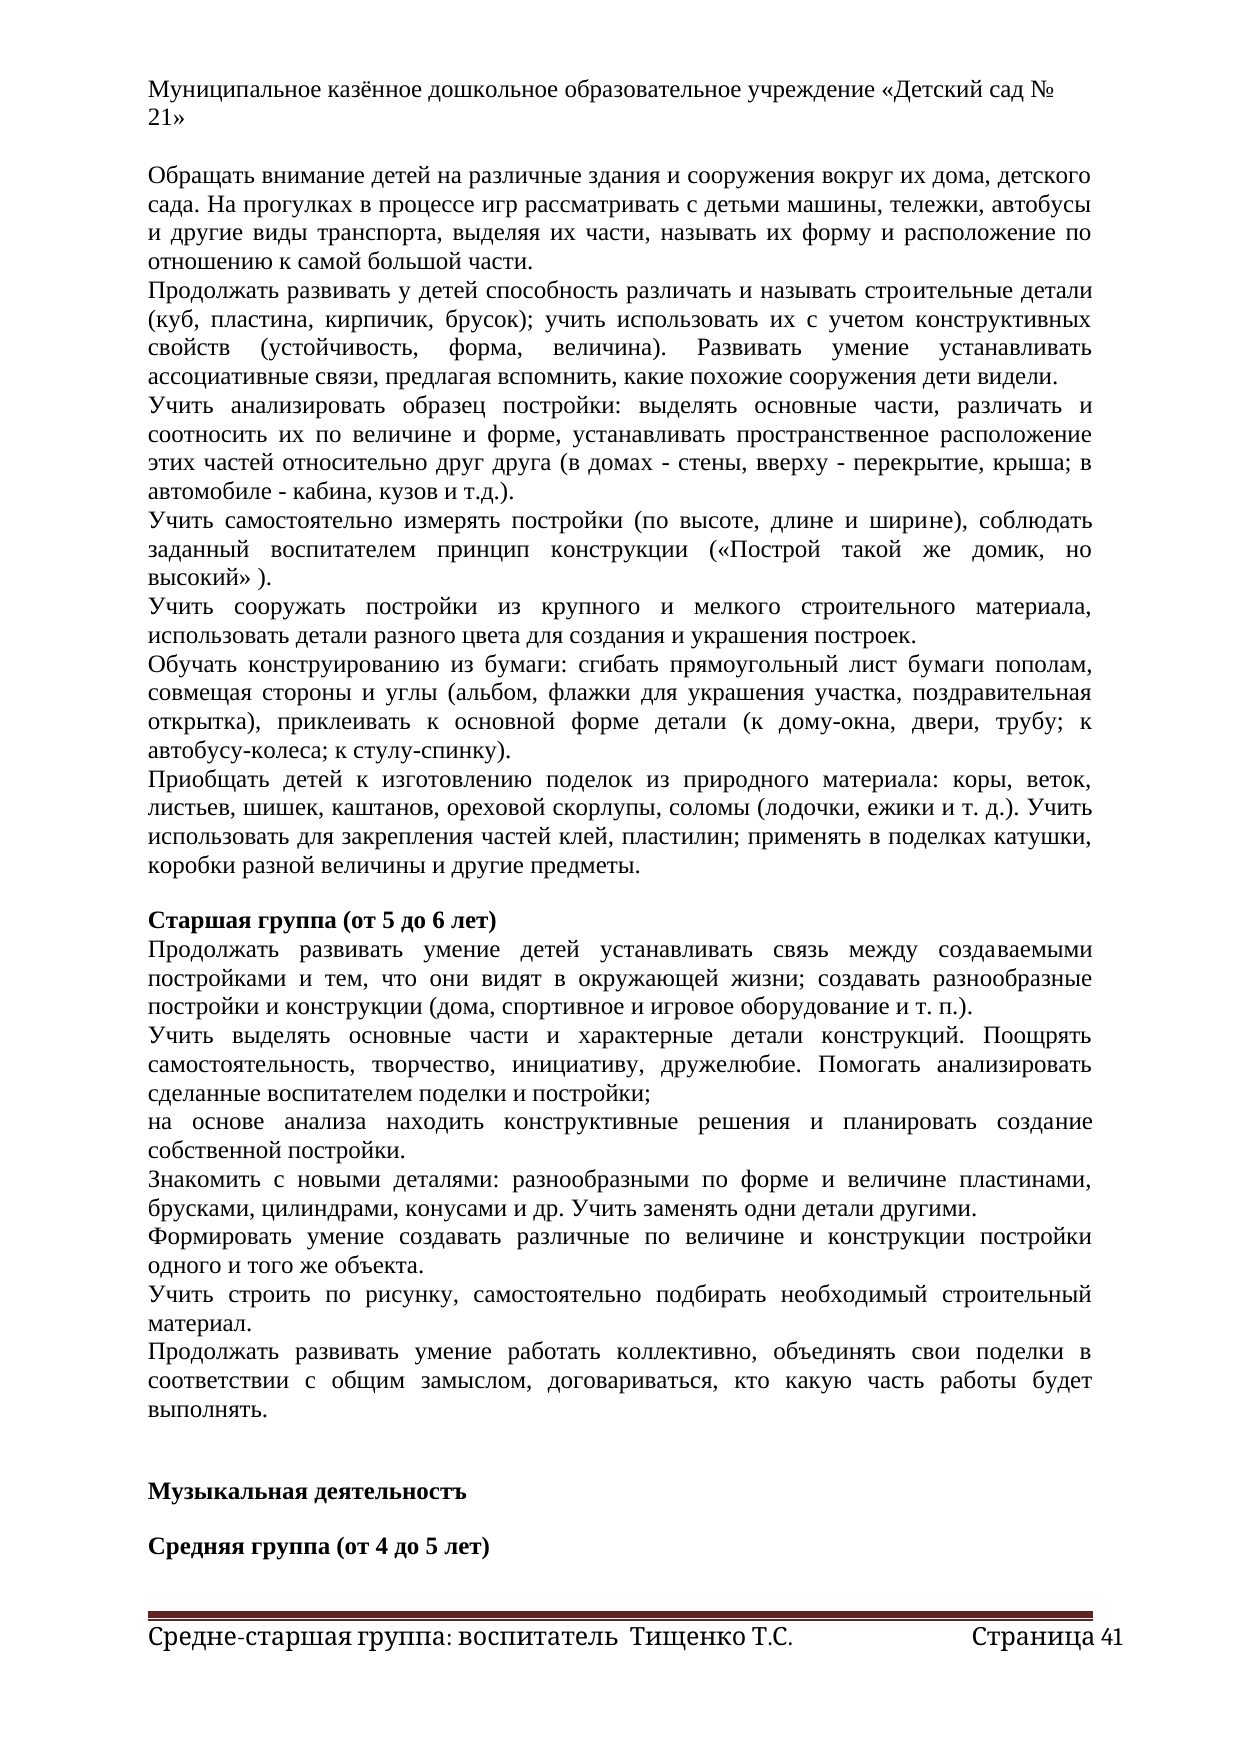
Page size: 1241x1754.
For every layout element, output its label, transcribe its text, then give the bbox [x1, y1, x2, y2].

text Старшая группа (от 5 до 6 лет) [148, 905, 1093, 934]
text Музыкальная деятельностъ [148, 1476, 1093, 1505]
text Приобщать детей к изготовлению поделок из природного материала: коры, веток, листьев, шишек, каштанов, ореховой скорлупы, соломы (лодочки, ежики и т. д.). Учить использовать для закрепления частей клей, пластилин; применять в поделках катушки, коробки разной величины и другие предметы. [148, 764, 1093, 879]
text Формировать умение создавать различные по величине и конструкции постройки одного и того же объекта. [148, 1221, 1093, 1279]
text Продолжать развивать у детей способность различать и называть строительные детали (куб, пластина, кирпичик, брусок); учить использовать их с учетом конструктивных свойств (устойчивость, форма, величина). Развивать умение устанавливать ассоциативные связи, предлагая вспомнить, какие похожие сооружения дети видели. [148, 275, 1093, 390]
text Учить анализировать образец постройки: выделять основные части, различать и соотносить их по величине и форме, устанавливать пространственное расположение этих частей относительно друг друга (в домах - стены, вверху - перекрытие, крыша; в автомобиле - кабина, кузов и т.д.). [148, 390, 1093, 505]
text Учить сооружать постройки из крупного и мелкого строительного материала, использовать детали разного цвета для создания и украшения построек. [148, 591, 1093, 649]
text Продолжать развивать умение детей устанавливать связь между создаваемыми постройками и тем, что они видят в окружающей жизни; создавать разнообразные постройки и конструкции (дома, спортивное и игровое оборудование и т. п.). [148, 934, 1093, 1020]
text Учить строить по рисунку, самостоятельно подбирать необходимый строительный материал. [148, 1279, 1093, 1336]
text Обучать конструированию из бумаги: сгибать прямоугольный лист бумаги пополам, совмещая стороны и углы (альбом, флажки для украшения участка, поздравительная открытка), приклеивать к основной форме детали (к дому-окна, двери, трубу; к автобусу-колеса; к стулу-спинку). [148, 649, 1093, 764]
text Обращать внимание детей на различные здания и сооружения вокруг их дома, детского сада. На прогулках в процессе игр рассматривать с детьми машины, тележки, автобусы и другие виды транспорта, выделяя их части, называть их форму и расположение по отношению к самой большой части. [148, 160, 1093, 275]
text Средняя группа (от 4 до 5 лет) [148, 1531, 1093, 1560]
text Учить самостоятельно измерять постройки (по высоте, длине и ширине), соблюдать заданный воспитателем принцип конструкции («Построй такой же домик, но высокий» ). [148, 505, 1093, 591]
text Учить выделять основные части и характерные детали конструкций. Поощрять самостоятельность, творчество, инициативу, дружелюбие. Помогать анализировать сделанные воспитателем поделки и постройки; [148, 1020, 1093, 1106]
text Знакомить с новыми деталями: разнообразными по форме и величине пластинами, брусками, цилиндрами, конусами и др. Учить заменять одни детали другими. [148, 1164, 1093, 1221]
text на основе анализа находить конструктивные решения и планировать создание собственной постройки. [148, 1106, 1093, 1164]
text Продолжать развивать умение работать коллективно, объединять свои поделки в соответствии с общим замыслом, договариваться, кто какую часть работы будет выполнять. [148, 1336, 1093, 1423]
